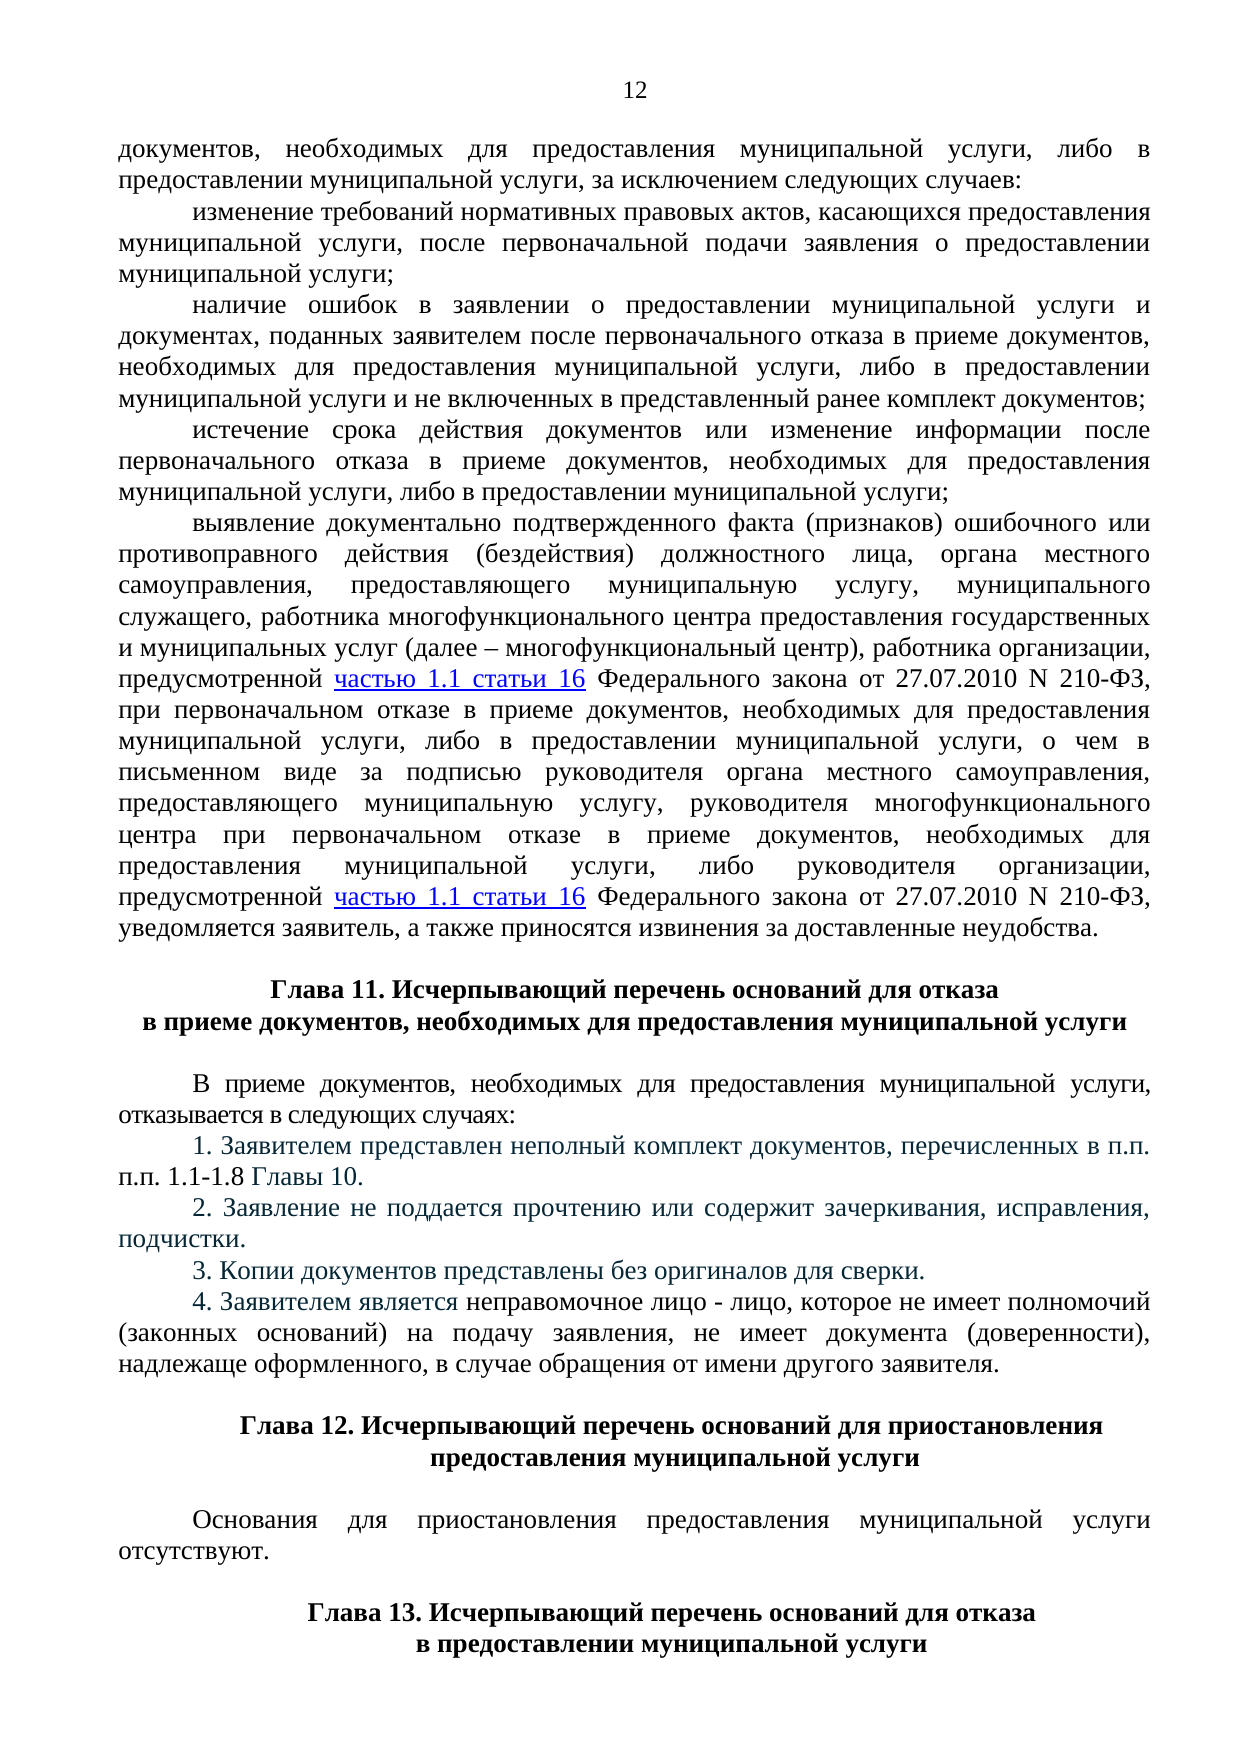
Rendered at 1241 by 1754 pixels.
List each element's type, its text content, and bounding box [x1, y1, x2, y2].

text в приеме документов, необходимых для предоставления муниципальной услуги [118, 1004, 1152, 1036]
text в предоставлении муниципальной услуги [118, 1627, 1152, 1659]
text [118, 132, 1152, 195]
text Основания для приостановления предоставления муниципальной услуги отсутствуют. [118, 1503, 1152, 1565]
text предоставления муниципальной услуги [118, 1441, 1152, 1472]
text выявление документально подтвержденного факта (признаков) ошибочного или противоправного действия (бездействия) должностного лица, органа местного самоуправления, предоставляющего муниципальную услугу, муниципального служащего, работника многофункционального центра предоставления государственных и муниципальных услуг (далее – многофункциональный центр), работника организации, предусмотренной частью 1.1 статьи 16 Федерального закона от 27.07.2010 N 210-ФЗ, при первоначальном отказе в приеме документов, необходимых для предоставления муниципальной услуги, либо в предоставлении муниципальной услуги, о чем в письменном виде за подписью руководителя органа местного самоуправления, предоставляющего муниципальную услугу, руководителя многофункционального центра при первоначальном отказе в приеме документов, необходимых для предоставления муниципальной услуги, либо руководителя организации, предусмотренной частью 1.1 статьи 16 Федерального закона от 27.07.2010 N 210-ФЗ, уведомляется заявитель, а также приносятся извинения за доставленные неудобства. [118, 506, 1152, 942]
text Глава 12. Исчерпывающий перечень оснований для приостановления [118, 1409, 1152, 1441]
text изменение требований нормативных правовых актов, касающихся предоставления муниципальной услуги, после первоначальной подачи заявления о предоставлении муниципальной услуги; [118, 195, 1152, 288]
text 2. Заявление не поддается прочтению или содержит зачеркивания, исправления, подчистки. [118, 1191, 1152, 1254]
text Глава 13. Исчерпывающий перечень оснований для отказа [118, 1596, 1152, 1627]
text наличие ошибок в заявлении о предоставлении муниципальной услуги и документах, поданных заявителем после первоначального отказа в приеме документов, необходимых для предоставления муниципальной услуги, либо в предоставлении муниципальной услуги и не включенных в представленный ранее комплект документов; [118, 288, 1152, 413]
text 1. Заявителем представлен неполный комплект документов, перечисленных в п.п. п.п. 1.1-1.8 Главы 10. [118, 1129, 1152, 1191]
text 3. Копии документов представлены без оригиналов для сверки. [118, 1254, 1152, 1285]
text В приеме документов, необходимых для предоставления муниципальной услуги, отказывается в следующих случаях: [118, 1067, 1152, 1129]
text истечение срока действия документов или изменение информации после первоначального отказа в приеме документов, необходимых для предоставления муниципальной услуги, либо в предоставлении муниципальной услуги; [118, 413, 1152, 506]
text Глава 11. Исчерпывающий перечень оснований для отказа [118, 973, 1152, 1004]
text 4. Заявителем является неправомочное лицо - лицо, которое не имеет полномочий (законных оснований) на подачу заявления, не имеет документа (доверенности), надлежаще оформленного, в случае обращения от имени другого заявителя. [118, 1285, 1152, 1378]
